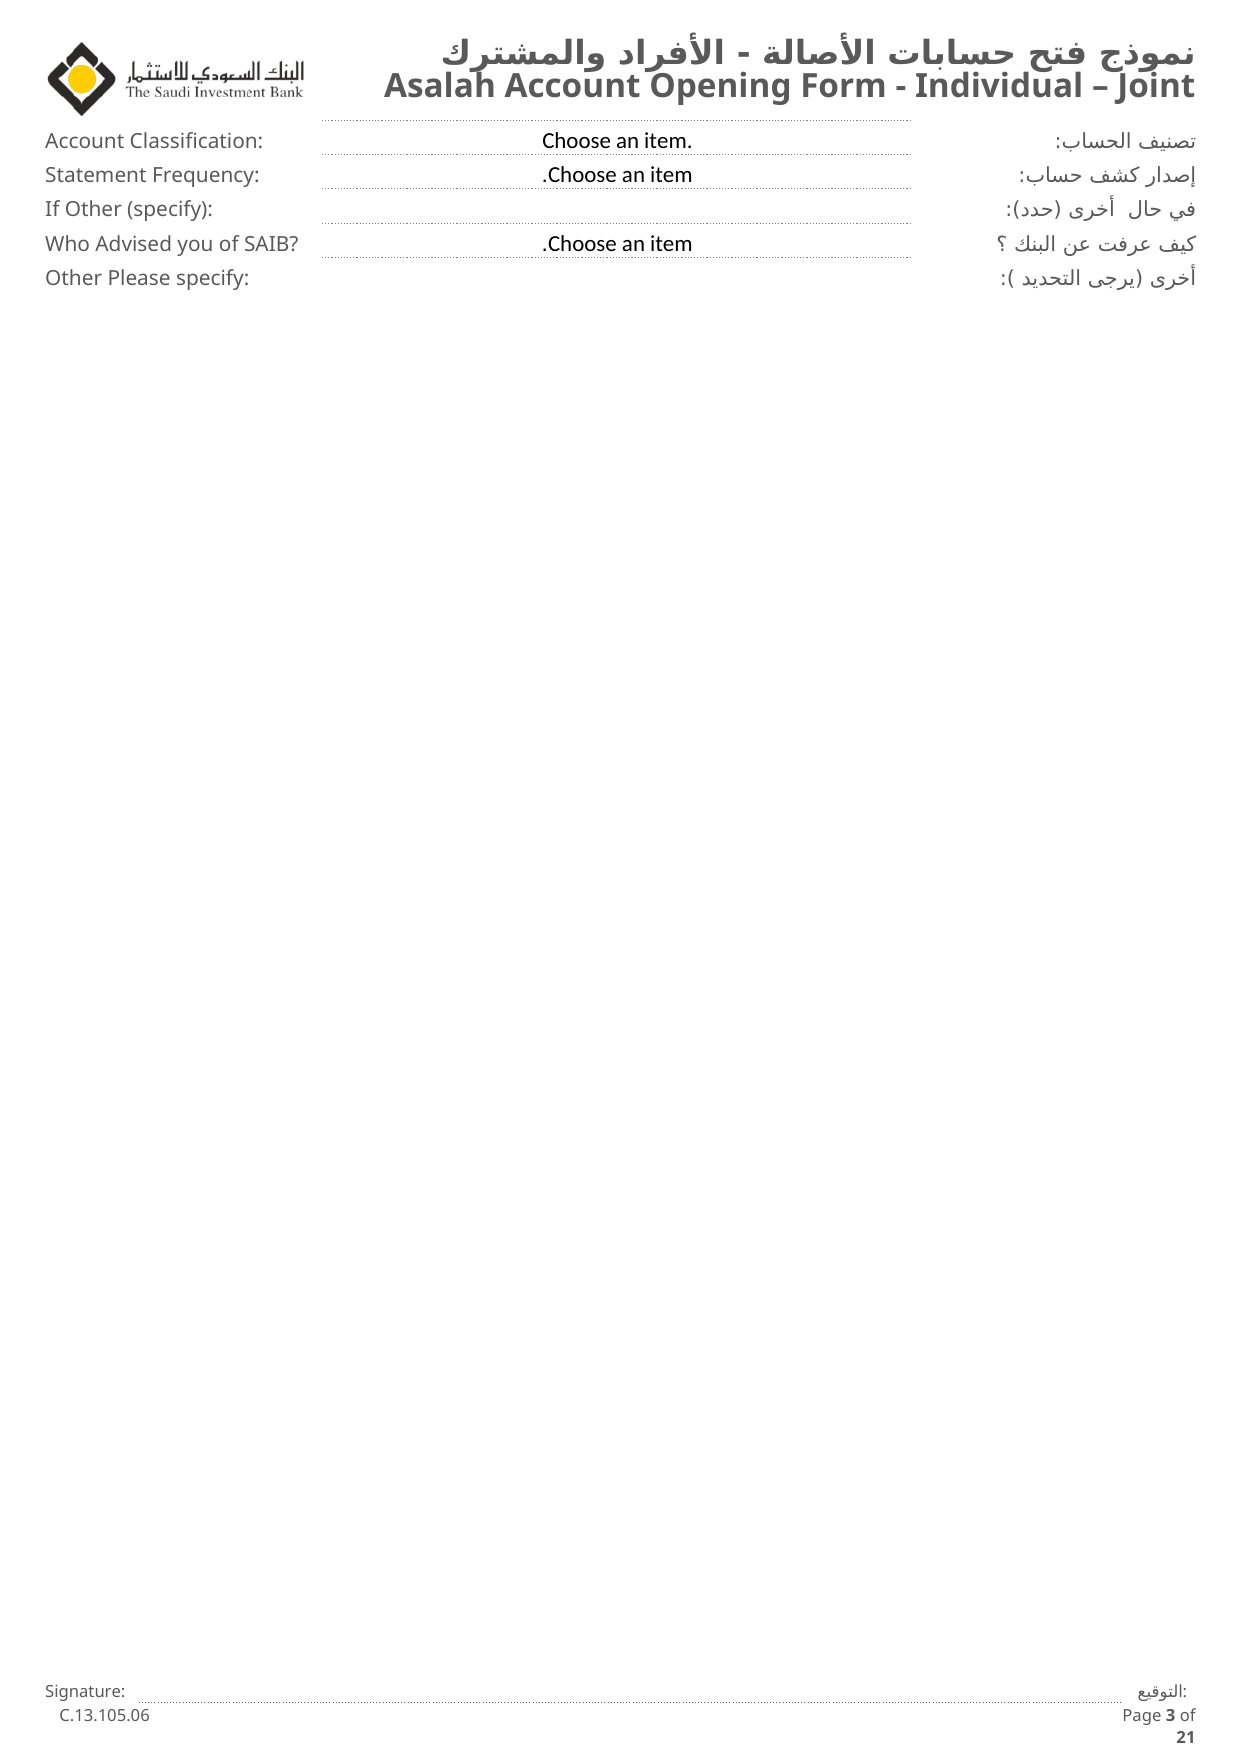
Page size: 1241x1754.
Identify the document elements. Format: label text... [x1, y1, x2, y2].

table_cell في حال أخرى (حدد): [913, 188, 1207, 223]
table_cell كيف عرفت عن البنك ؟ [913, 223, 1207, 257]
table_cell If Other (specify): [34, 188, 322, 223]
table_cell أخرى (يرجى التحديد ): [911, 257, 1207, 291]
table_cell تصنيف الحساب: [913, 120, 1207, 154]
picture [45, 37, 305, 117]
table_cell Who Advised you of SAIB? [34, 223, 322, 257]
table_cell إصدار كشف حساب: [913, 154, 1207, 188]
table_cell Statement Frequency: [34, 154, 322, 188]
table_cell [322, 188, 912, 223]
table_cell [323, 257, 911, 291]
table_cell Other Please specify: [34, 257, 323, 291]
table_cell Account Classification: [34, 120, 322, 154]
